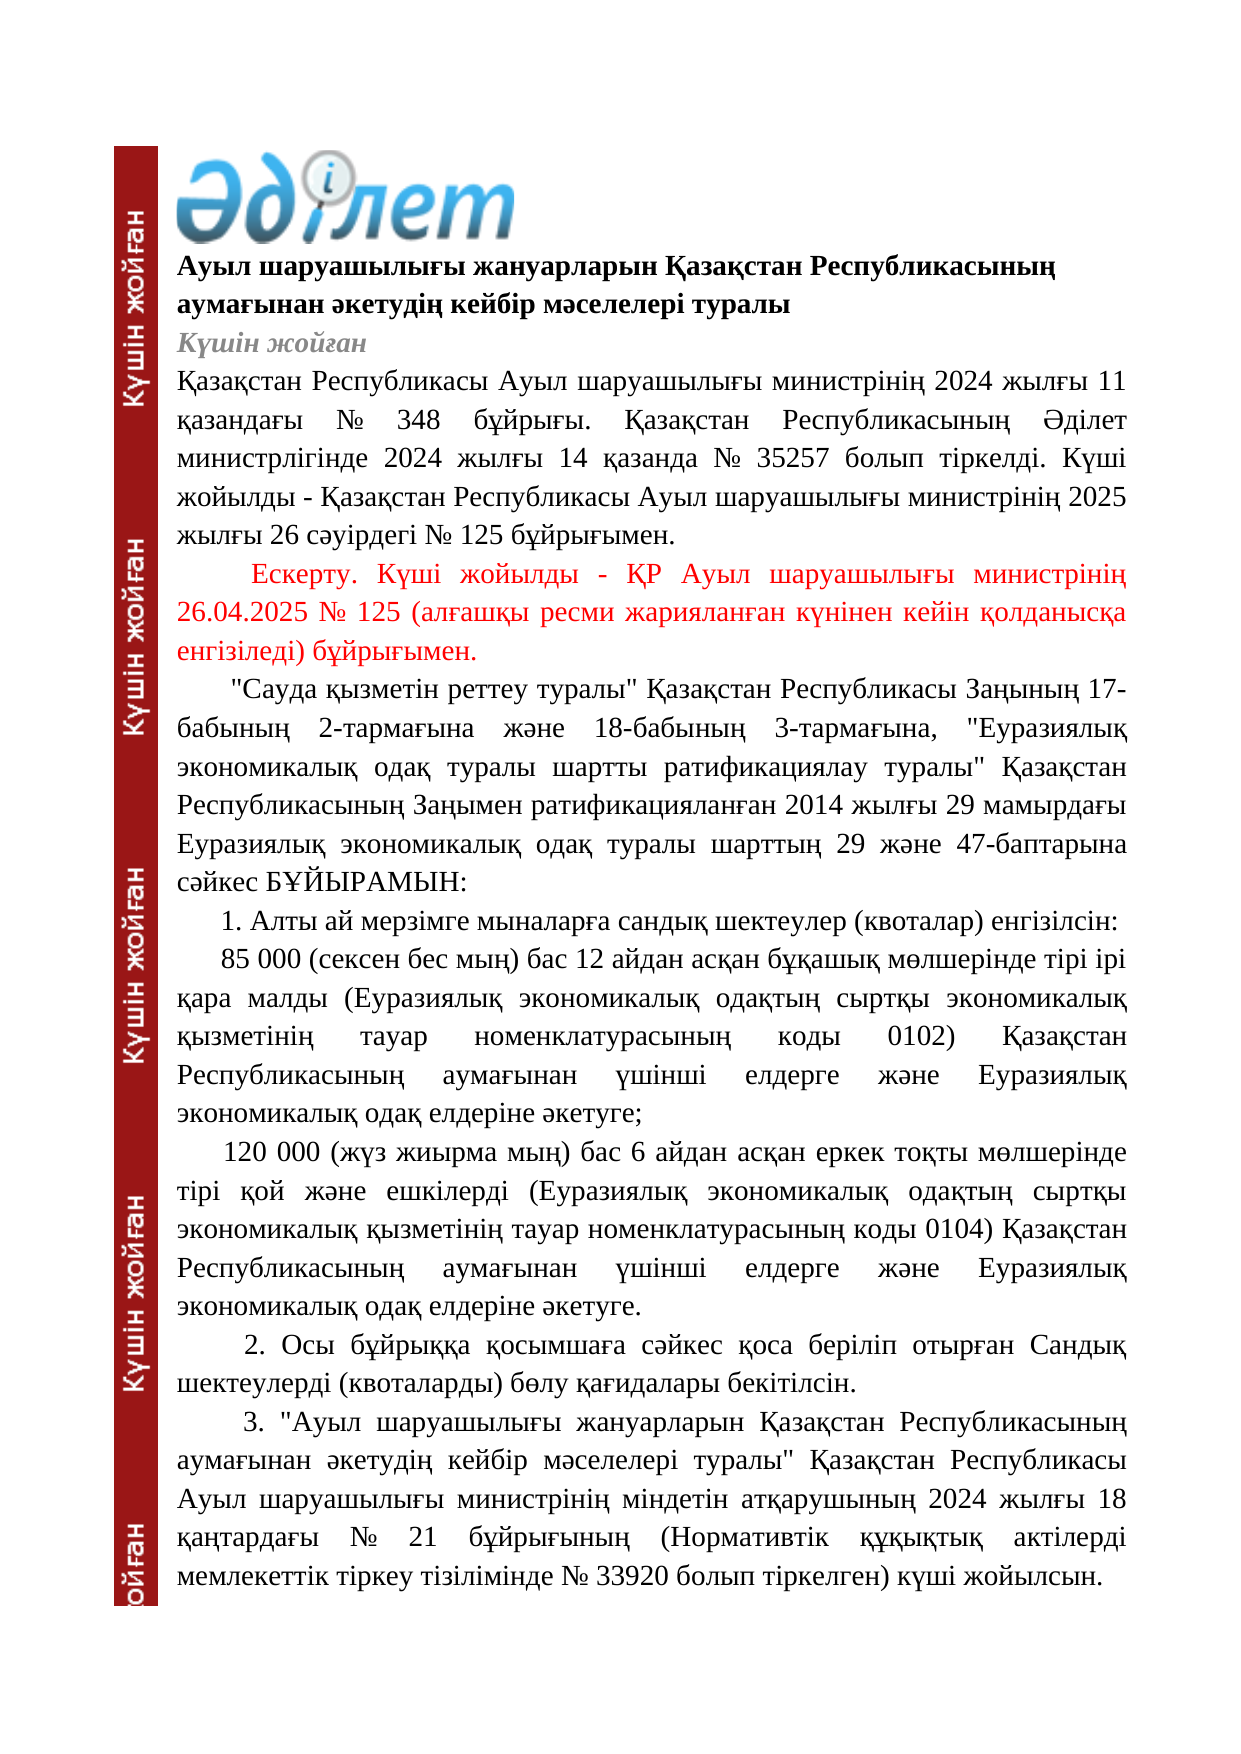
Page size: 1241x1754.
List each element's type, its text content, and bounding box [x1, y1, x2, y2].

picture [176, 150, 515, 244]
picture [114, 1129, 158, 1134]
text 1. Алты ай мерзімге мыналарға сандық шектеулер (квоталар) енгізілсін: [112, 903, 1128, 936]
text Ескерту. Күші жойылды - ҚР Ауыл шаруашылығы министрінің 26.04.2025 № 125 (алғашқы ресми жарияланған күнінен кейін қолданысқа енгізіледі) бұйрығымен. [112, 556, 1128, 667]
picture [114, 551, 158, 556]
text 120 000 (жүз жиырма мың) бас 6 айдан асқан еркек тоқты мөлшерінде тірі қой және ешкілерді (Еуразиялық экономикалық одақтың сыртқы экономикалық қызметінің тауар номенклатурасының коды 0104) Қазақстан Республикасының аумағынан үшінші елдерге және Еуразиялық экономикалық одақ елдеріне әкетуге. [112, 1134, 1128, 1322]
text 3. "Ауыл шаруашылығы жануарларын Қазақстан Республикасының аумағынан әкетудің кейбір мәселелері туралы" Қазақстан Республикасы Ауыл шаруашылығы министрінің міндетін атқарушының 2024 жылғы 18 қаңтардағы № 21 бұйрығының (Нормативтік құқықтық актілерді мемлекеттік тіркеу тізілімінде № 33920 болып тіркелген) күші жойылсын. [112, 1404, 1128, 1592]
text 2. Осы бұйрыққа қосымшаға сәйкес қоса беріліп отырған Сандық шектеулерді (квоталарды) бөлу қағидалары бекітілсін. [112, 1327, 1128, 1399]
picture [114, 1322, 158, 1327]
picture [114, 1592, 158, 1606]
picture [114, 936, 158, 941]
picture [114, 1399, 158, 1404]
picture [114, 320, 158, 325]
text Қазақстан Республикасы Ауыл шаруашылығы министрінің 2024 жылғы 11 қазандағы № 348 бұйрығы. Қазақстан Республикасының Әділет министрлігінде 2024 жылғы 14 қазанда № 35257 болып тіркелді. Күші жойылды - Қазақстан Республикасы Ауыл шаруашылығы министрінің 2025 жылғы 26 сәуірдегі № 125 бұйрығымен. [112, 363, 1128, 551]
picture [114, 898, 158, 903]
picture [114, 667, 158, 672]
picture [114, 146, 158, 248]
picture [114, 358, 158, 363]
text 85 000 (сексен бес мың) бас 12 айдан асқан бұқашық мөлшерінде тірі ірі қара малды (Еуразиялық экономикалық одақтың сыртқы экономикалық қызметінің тауар номенклатурасының коды 0102) Қазақстан Республикасының аумағынан үшінші елдерге және Еуразиялық экономикалық одақ елдеріне әкетуге; [112, 941, 1128, 1129]
text Ауыл шаруашылығы жануарларын Қазақстан Республикасының аумағынан әкетудің кейбір мәселелері туралы [112, 248, 1128, 320]
text "Сауда қызметін реттеу туралы" Қазақстан Республикасы Заңының 17-бабының 2-тармағына және 18-бабының 3-тармағына, "Еуразиялық экономикалық одақ туралы шартты ратификациялау туралы" Қазақстан Республикасының Заңымен ратификацияланған 2014 жылғы 29 мамырдағы Еуразиялық экономикалық одақ туралы шарттың 29 және 47-баптарына сәйкес БҰЙЫРАМЫН: [112, 672, 1128, 898]
text Күшін жойған [112, 325, 1128, 358]
